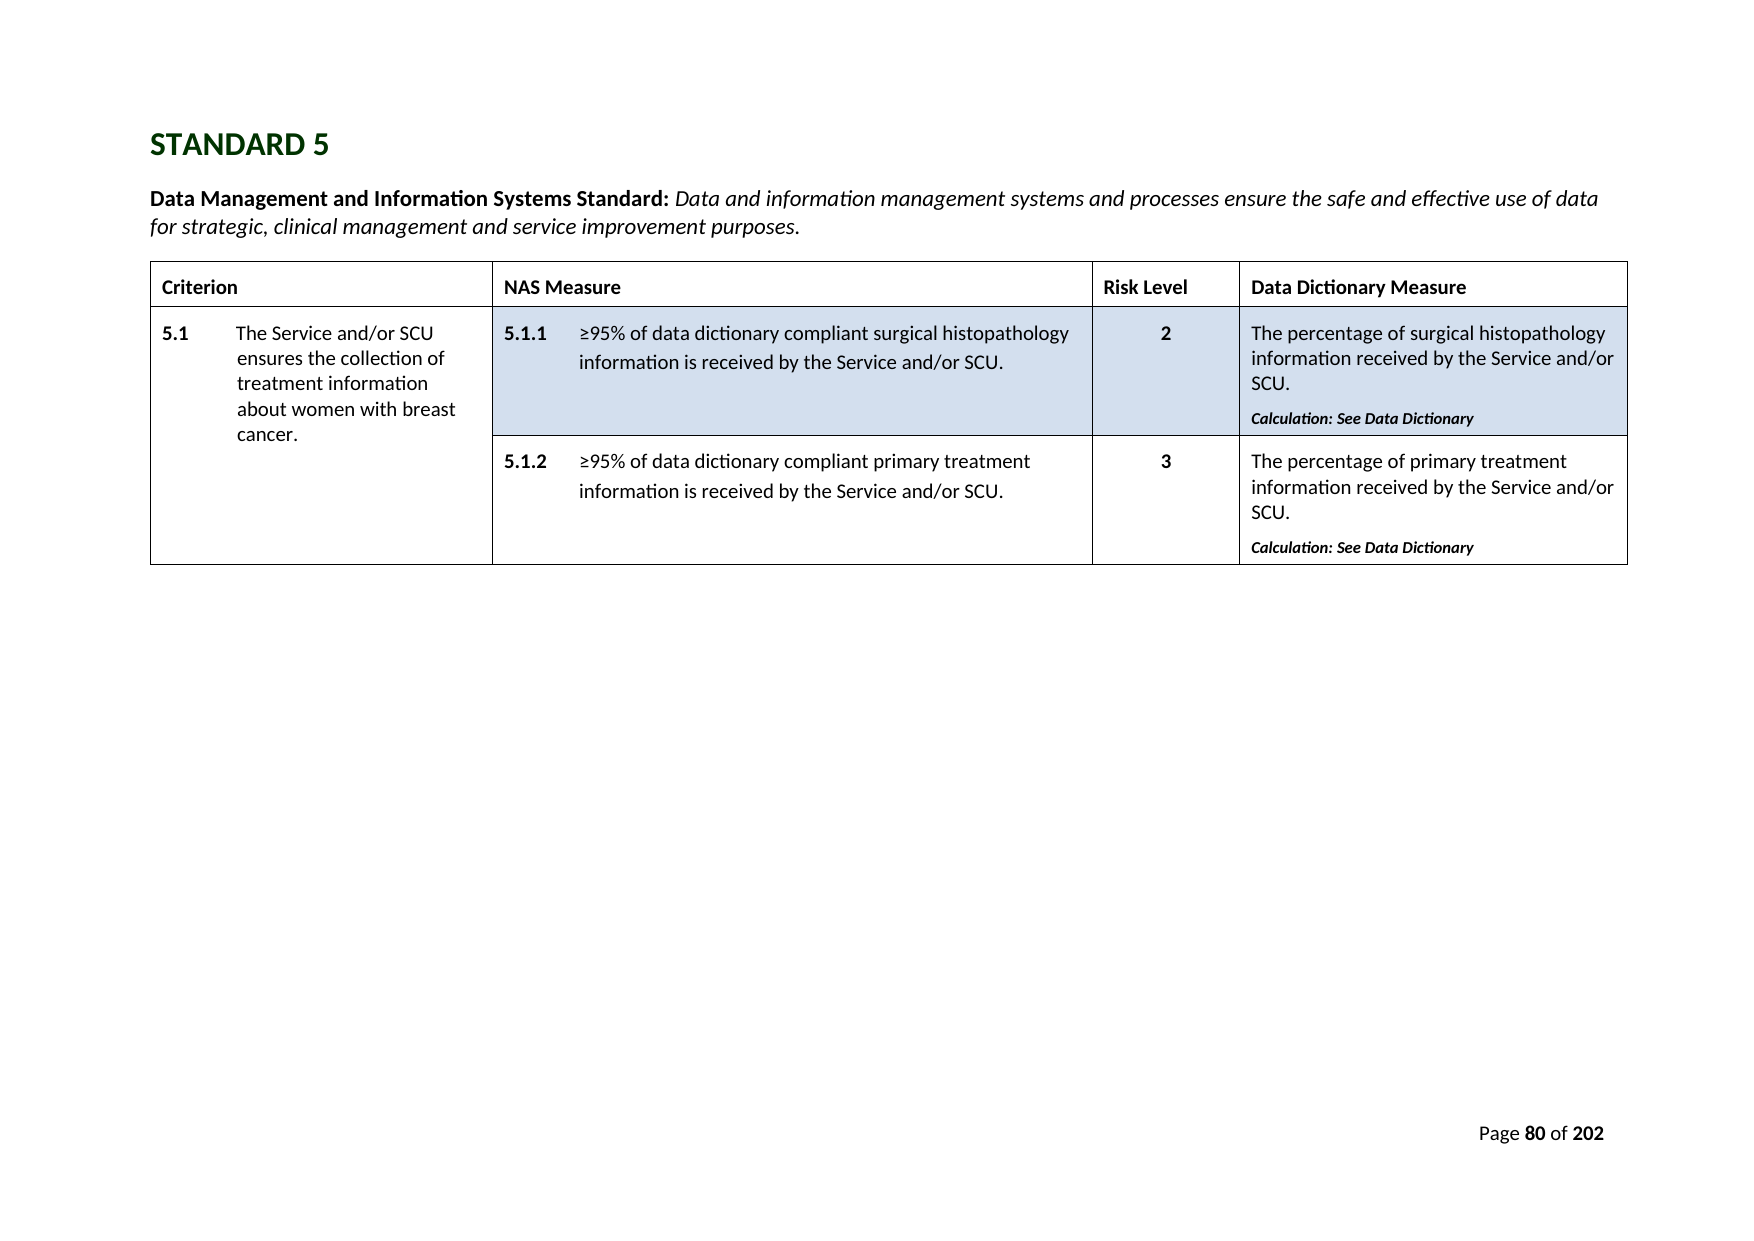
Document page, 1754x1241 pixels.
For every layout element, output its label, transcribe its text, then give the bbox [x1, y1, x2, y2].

table_header Criterion [151, 262, 492, 306]
table_cell 3 [1093, 436, 1239, 564]
table_cell 5.1 The Service and/or SCU ensures the collection of treatment information about women with breast cancer. [151, 307, 492, 564]
table_cell The percentage of surgical histopathology information received by the Service and/or SCU. Calculation: See Data Dictionary [1240, 307, 1627, 435]
text STANDARD 5 [150, 123, 1604, 163]
table_cell The percentage of primary treatment information received by the Service and/or SCU. Calculation: See Data Dictionary [1240, 436, 1627, 564]
table_header Risk Level [1093, 262, 1239, 306]
table_cell ≥95% of data dictionary compliant surgical histopathology information is received by the Service and/or SCU. [493, 307, 1092, 435]
table_header Data Dictionary Measure [1240, 262, 1627, 306]
table_cell 2 [1093, 307, 1239, 435]
text Data Management and Information Systems Standard: Data and information management systems and processes ensure the safe and effective use of data for strategic, clinical management and service improvement purposes. [150, 184, 1604, 240]
table_header NAS Measure [493, 262, 1092, 306]
table_cell ≥95% of data dictionary compliant primary treatment information is received by the Service and/or SCU. [493, 436, 1092, 564]
